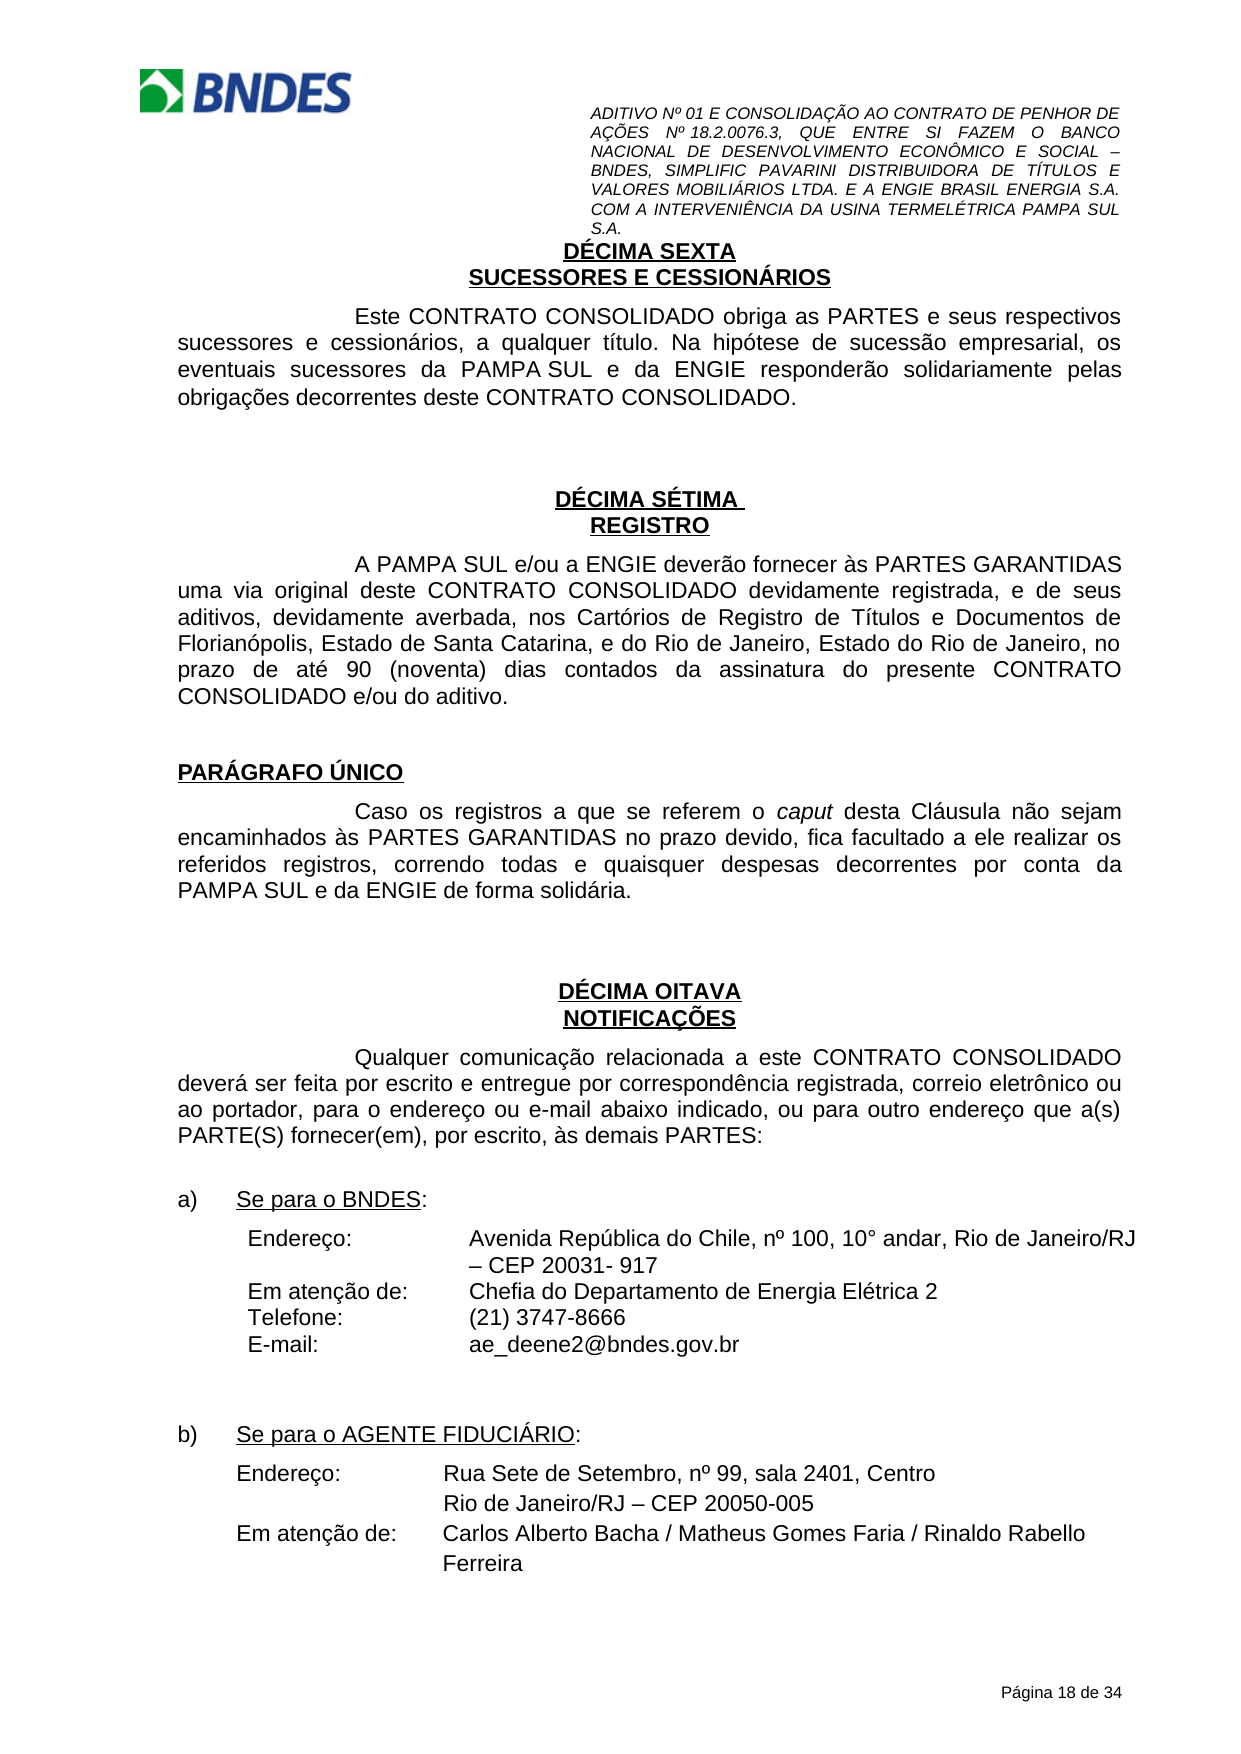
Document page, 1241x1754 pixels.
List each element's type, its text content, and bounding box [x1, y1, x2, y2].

text Endereço: Rua Sete de Setembro, nº 99, sala 2401, Centro [236, 1460, 1122, 1486]
table_header Endereço: [215, 1225, 454, 1278]
table_header Avenida República do Chile, nº 100, 10° andar, Rio de Janeiro/RJ – CEP 20031- 917 [454, 1225, 1148, 1278]
text Caso os registros a que se referem o caput desta Cláusula não sejam encaminhados às PARTES GARANTIDAS no prazo devido, fica facultado a ele realizar os referidos registros, correndo todas e quaisquer despesas decorrentes por conta da PAMPA SUL e da ENGIE de forma solidária. [177, 798, 1122, 903]
subtitle DÉCIMA SÉTIMA REGISTRO [177, 486, 1122, 538]
table_cell E-mail: [215, 1331, 454, 1383]
table_cell (21) 3747-8666 [454, 1304, 1148, 1331]
table_cell Telefone: [215, 1304, 454, 1331]
subtitle DÉCIMA OITAVA NOTIFICAÇÕES [177, 978, 1122, 1031]
table_cell Chefia do Departamento de Energia Elétrica 2 [454, 1278, 1148, 1304]
list Se para o AGENTE FIDUCIÁRIO: [177, 1421, 1122, 1447]
text Este CONTRATO CONSOLIDADO obriga as PARTES e seus respectivos sucessores e cessionários, a qualquer título. Na hipótese de sucessão empresarial, os eventuais sucessores da PAMPA SUL e da ENGIE responderão solidariamente pelas obrigações decorrentes deste CONTRATO CONSOLIDADO. [177, 303, 1122, 411]
table_cell Em atenção de: [215, 1278, 454, 1304]
text Em atenção de: Carlos Alberto Bacha / Matheus Gomes Faria / Rinaldo Rabello Ferreira [236, 1520, 1122, 1577]
list Se para o BNDES: [177, 1186, 1122, 1213]
text A PAMPA SUL e/ou a ENGIE deverão fornecer às PARTES GARANTIDAS uma via original deste CONTRATO CONSOLIDADO devidamente registrada, e de seus aditivos, devidamente averbada, nos Cartórios de Registro de Títulos e Documentos de Florianópolis, Estado de Santa Catarina, e do Rio de Janeiro, Estado do Rio de Janeiro, no prazo de até 90 (noventa) dias contados da assinatura do presente CONTRATO CONSOLIDADO e/ou do aditivo. [177, 551, 1122, 709]
table_cell ae_deene2@bndes.gov.br [454, 1331, 1148, 1383]
text Rio de Janeiro/RJ – CEP 20050-005 [236, 1490, 1122, 1516]
picture [140, 69, 353, 115]
text Qualquer comunicação relacionada a este CONTRATO CONSOLIDADO deverá ser feita por escrito e entregue por correspondência registrada, correio eletrônico ou ao portador, para o endereço ou e-mail abaixo indicado, ou para outro endereço que a(s) PARTE(S) fornecer(em), por escrito, às demais PARTES: [177, 1043, 1122, 1149]
subtitle DÉCIMA SEXTA SUCESSORES E CESSIONÁRIOS [177, 238, 1122, 290]
subtitle PARÁGRAFO ÚNICO [177, 759, 1122, 785]
